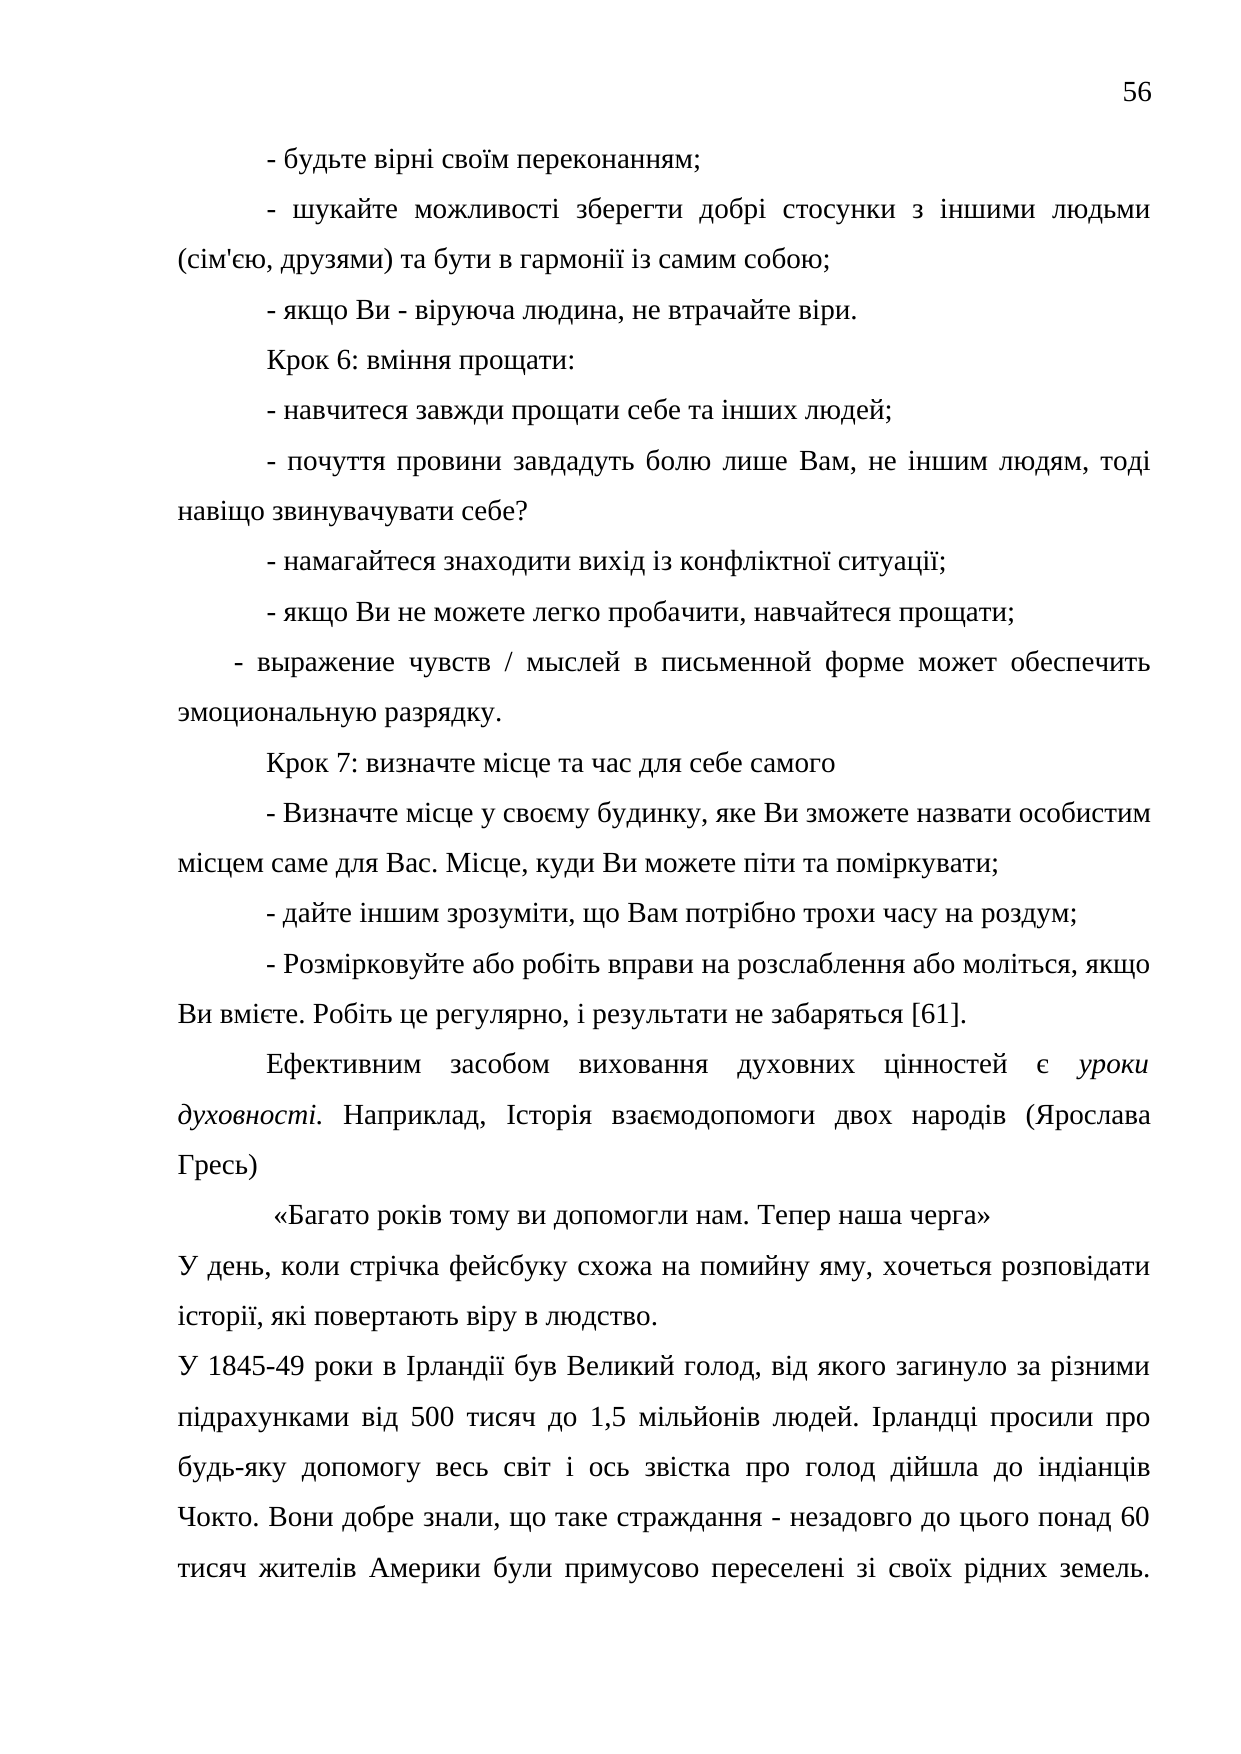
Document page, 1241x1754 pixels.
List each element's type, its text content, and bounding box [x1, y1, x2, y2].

text Крок 6: вміння прощати: [177, 342, 1152, 376]
text «Багато років тому ви допомогли нам. Тепер наша черга» [177, 1197, 1152, 1231]
text - будьте вірні своїм переконанням; [177, 141, 1152, 174]
text - шукайте можливості зберегти добрі стосунки з іншими людьми (сім'єю, друзями) та бути в гармонії із самим собою; [177, 191, 1152, 275]
text - намагайтеся знаходити вихід із конфліктної ситуації; [177, 543, 1152, 577]
text - навчитеся завжди прощати себе та інших людей; [177, 392, 1152, 426]
text - Розмірковуйте або робіть вправи на розслаблення або моліться, якщо Ви вмієте. Робіть це регулярно, і результати не забаряться [61]. [177, 946, 1152, 1030]
text - выражение чувств / мыслей в письменной форме может обеспечить эмоциональную разрядку. [177, 644, 1152, 728]
text - Визначте місце у своєму будинку, яке Ви зможете назвати особистим місцем саме для Вас. Місце, куди Ви можете піти та поміркувати; [177, 795, 1152, 879]
text - якщо Ви не можете легко пробачити, навчайтеся прощати; [177, 594, 1152, 627]
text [177, 1348, 1152, 1583]
text У день, коли стрічка фейсбуку схожа на помийну яму, хочеться розповідати історії, які повертають віру в людство. [177, 1248, 1152, 1332]
text - якщо Ви - віруюча людина, не втрачайте віри. [177, 292, 1152, 325]
text - почуття провини завдадуть болю лише Вам, не іншим людям, тоді навіщо звинувачувати себе? [177, 443, 1152, 527]
text - дайте іншим зрозуміти, що Вам потрібно трохи часу на роздум; [177, 896, 1152, 929]
text Ефективним засобом виховання духовних цінностей є уроки духовності. Наприклад, Історія взаємодопомоги двох народів (Ярослава Гресь) [177, 1047, 1152, 1181]
text Крок 7: визначте місце та час для себе самого [177, 745, 1152, 778]
